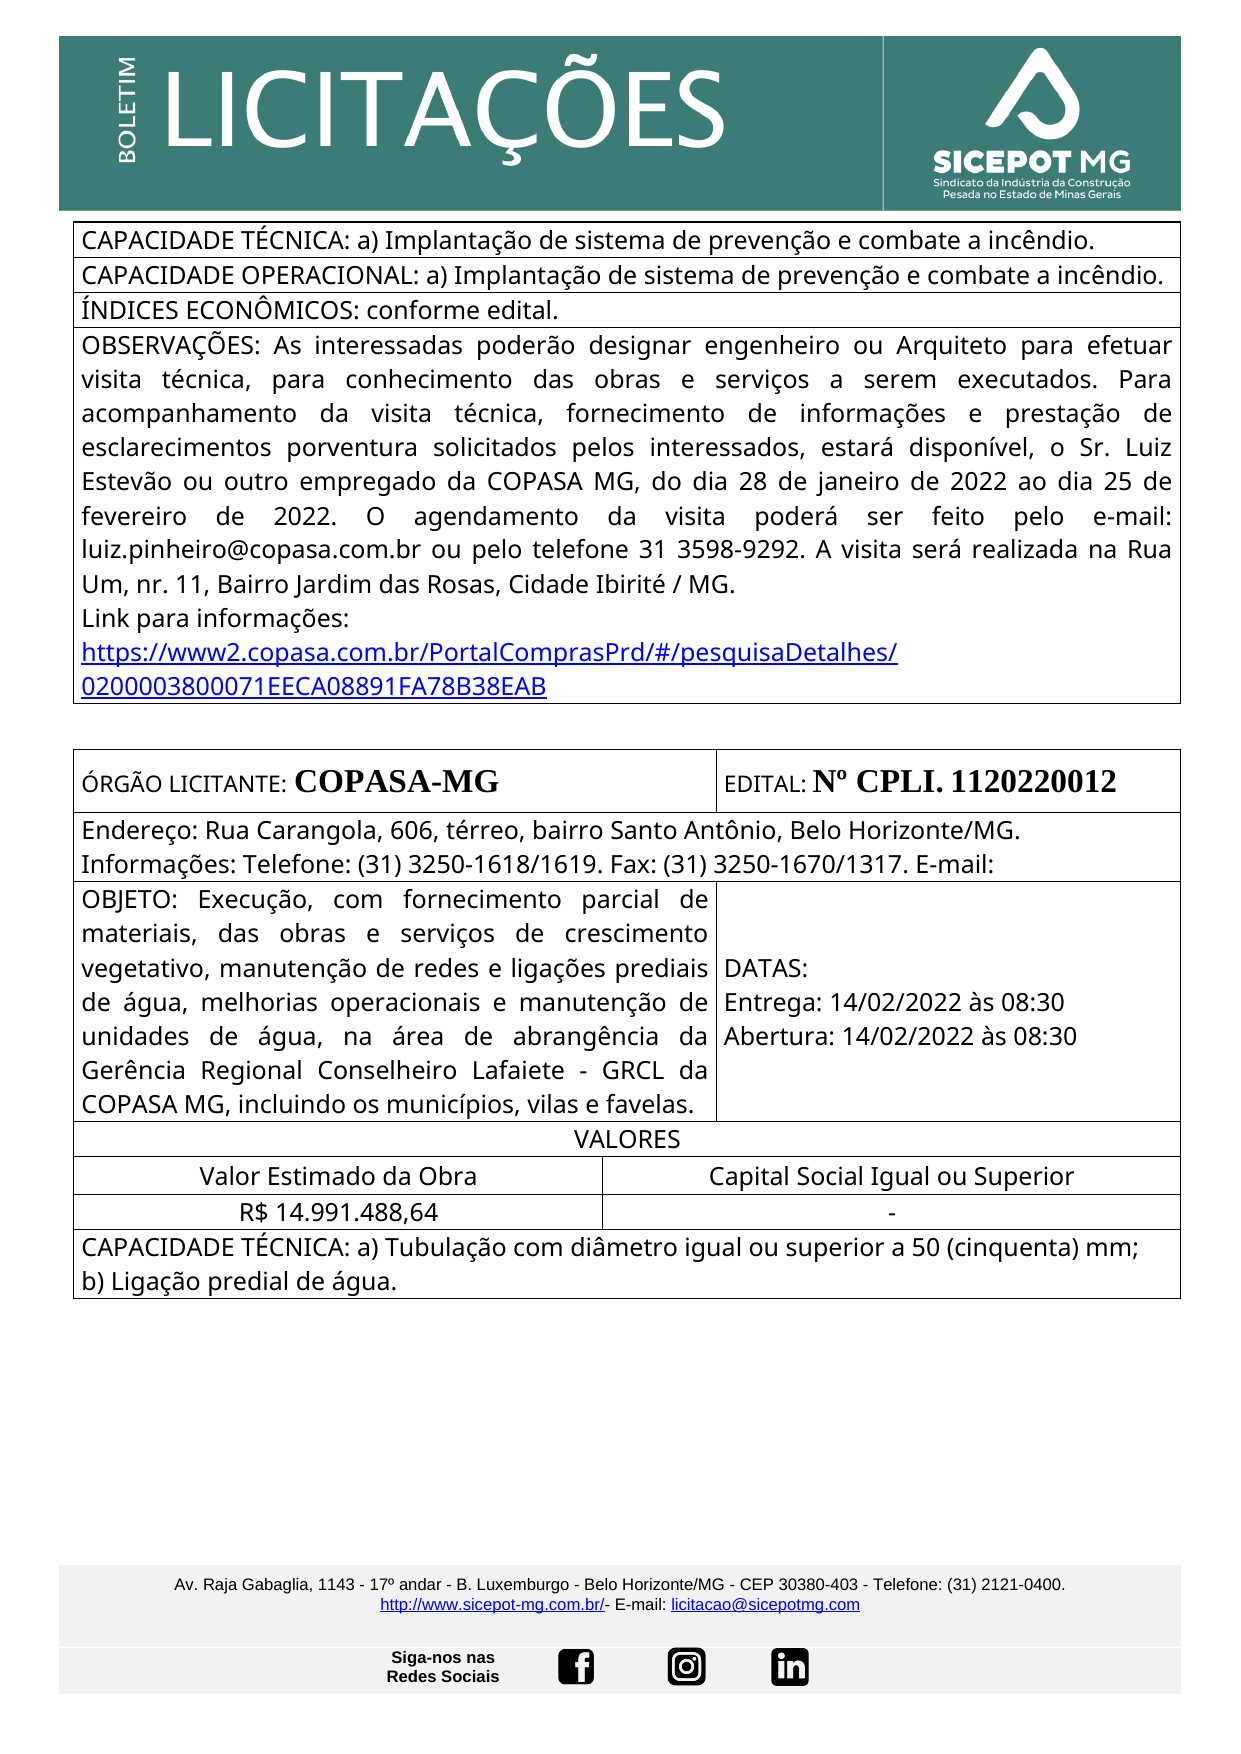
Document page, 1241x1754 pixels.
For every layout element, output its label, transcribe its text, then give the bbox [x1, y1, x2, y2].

table_cell Valor Estimado da Obra [74, 1157, 602, 1194]
picture [557, 1648, 594, 1685]
table_cell DATAS: Entrega: 14/02/2022 às 08:30 Abertura: 14/02/2022 às 08:30 [717, 882, 1180, 1121]
picture [667, 1647, 706, 1686]
table_cell OBSERVAÇÕES: As interessadas poderão designar engenheiro ou Arquiteto para efetuar visita técnica, para conhecimento das obras e serviços a serem executados. Para acompanhamento da visita técnica, fornecimento de informações e prestação de esclarecimentos porventura solicitados pelos interessados, estará disponível, o Sr. Luiz Estevão ou outro empregado da COPASA MG, do dia 28 de janeiro de 2022 ao dia 25 de fevereiro de 2022. O agendamento da visita poderá ser feito pelo e-mail: luiz.pinheiro@copasa.com.br ou pelo telefone 31 3598-9292. A visita será realizada na Rua Um, nr. 11, Bairro Jardim das Rosas, Cidade Ibirité / MG. Link para informações: https://www2.copasa.com.br/PortalComprasPrd/#/pesquisaDetalhes/0200003800071EECA08891FA78B38EAB [74, 328, 1180, 702]
table_cell Capital Social Igual ou Superior [603, 1157, 1180, 1194]
table_cell R$ 14.991.488,64 [74, 1195, 602, 1229]
table_header EDITAL: Nº CPLI. 1120220012 [717, 750, 1180, 812]
table_cell - [603, 1195, 1180, 1229]
table_cell CAPACIDADE TÉCNICA: a) Implantação de sistema de prevenção e combate a incêndio. [74, 223, 1180, 257]
table_cell OBJETO: Execução, com fornecimento parcial de materiais, das obras e serviços de crescimento vegetativo, manutenção de redes e ligações prediais de água, melhorias operacionais e manutenção de unidades de água, na área de abrangência da Gerência Regional Conselheiro Lafaiete - GRCL da COPASA MG, incluindo os municípios, vilas e favelas. [74, 882, 716, 1121]
table_cell CAPACIDADE OPERACIONAL: a) Implantação de sistema de prevenção e combate a incêndio. [74, 258, 1180, 292]
table_cell CAPACIDADE TÉCNICA: a) Tubulação com diâmetro igual ou superior a 50 (cinquenta) mm; b) Ligação predial de água. [74, 1230, 1180, 1298]
table_cell VALORES [74, 1122, 1180, 1156]
table_cell Endereço: Rua Carangola, 606, térreo, bairro Santo Antônio, Belo Horizonte/MG. Informações: Telefone: (31) 3250-1618/1619. Fax: (31) 3250-1670/1317. E-mail: [74, 813, 1180, 881]
picture [59, 36, 1181, 211]
table_cell ÍNDICES ECONÔMICOS: conforme edital. [74, 293, 1180, 327]
table_header ÓRGÃO LICITANTE: COPASA-MG [74, 750, 716, 812]
picture [771, 1648, 809, 1686]
